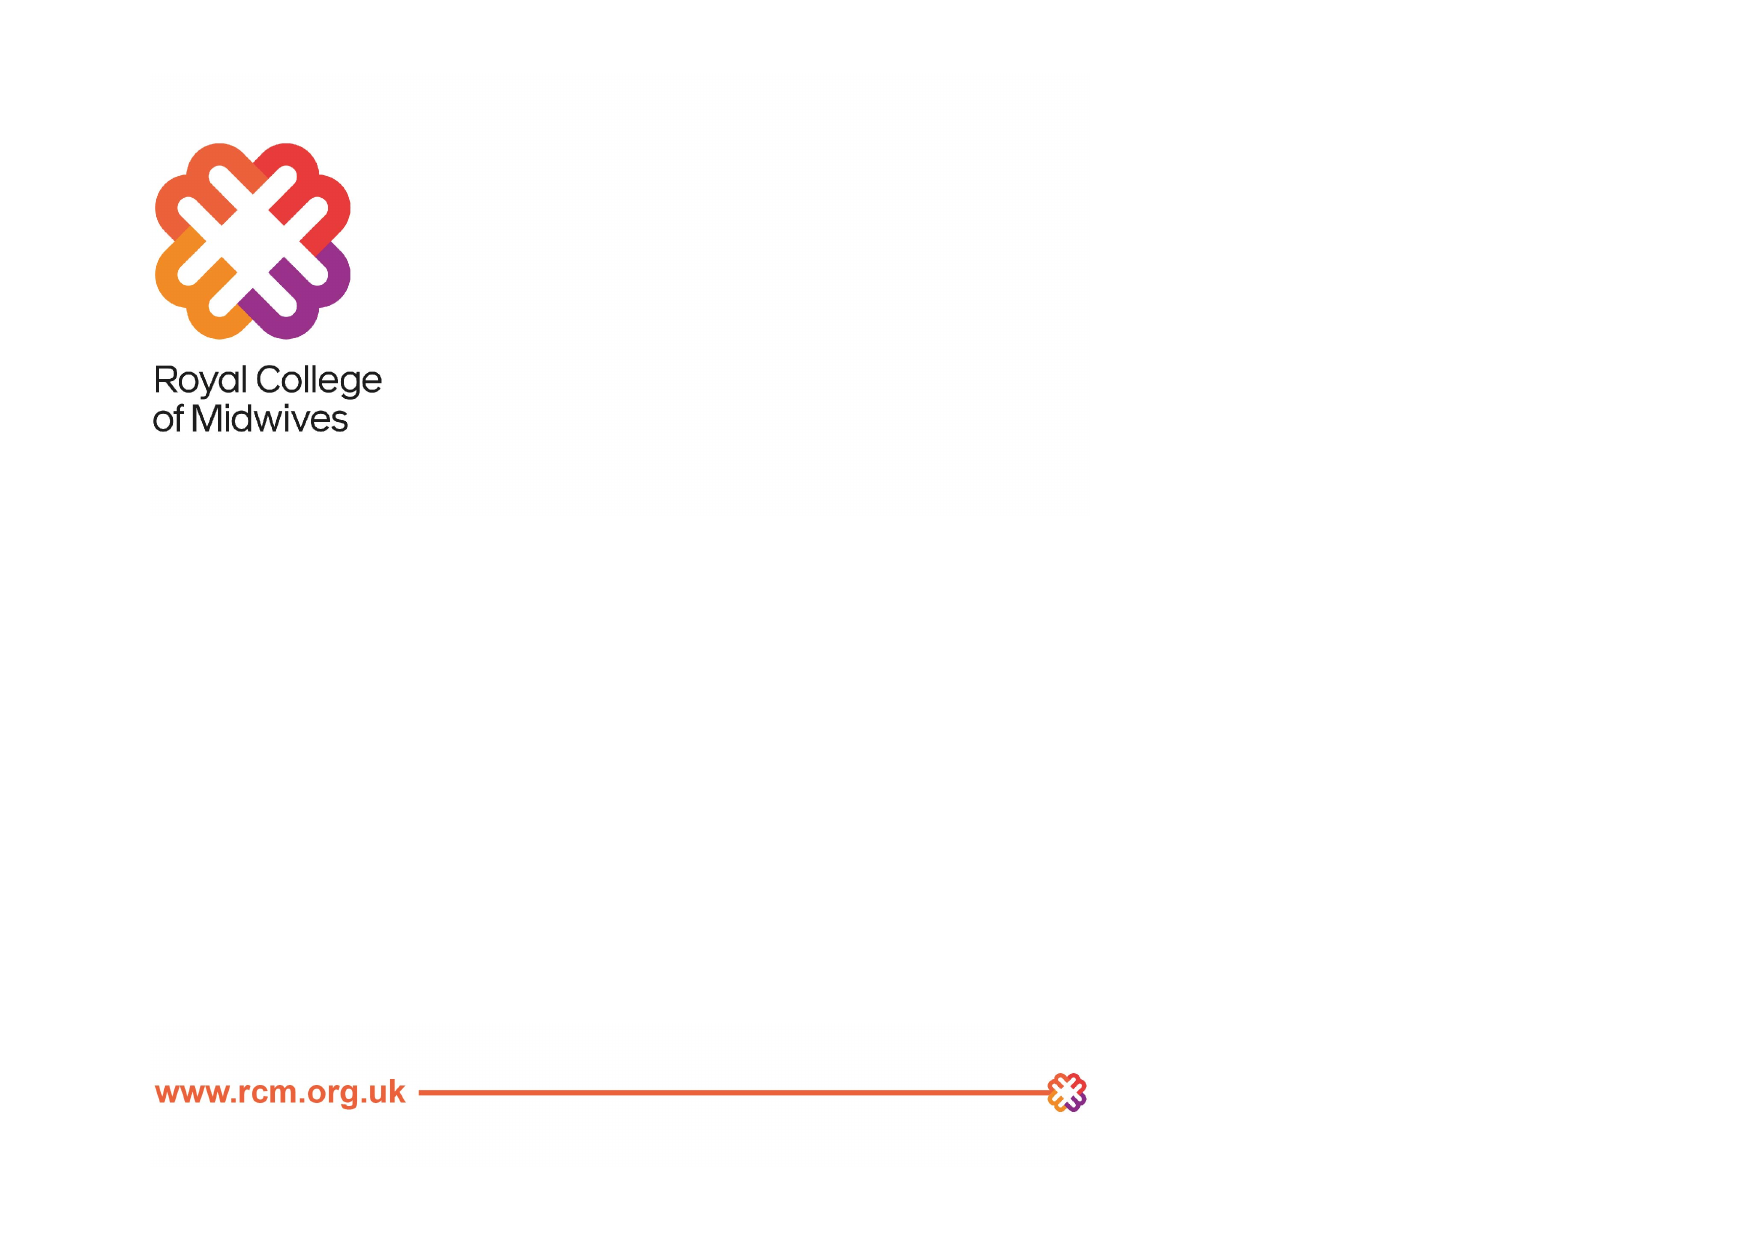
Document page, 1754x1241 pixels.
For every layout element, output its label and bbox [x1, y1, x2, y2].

picture [150, 73, 1090, 516]
picture [150, 1023, 1091, 1167]
